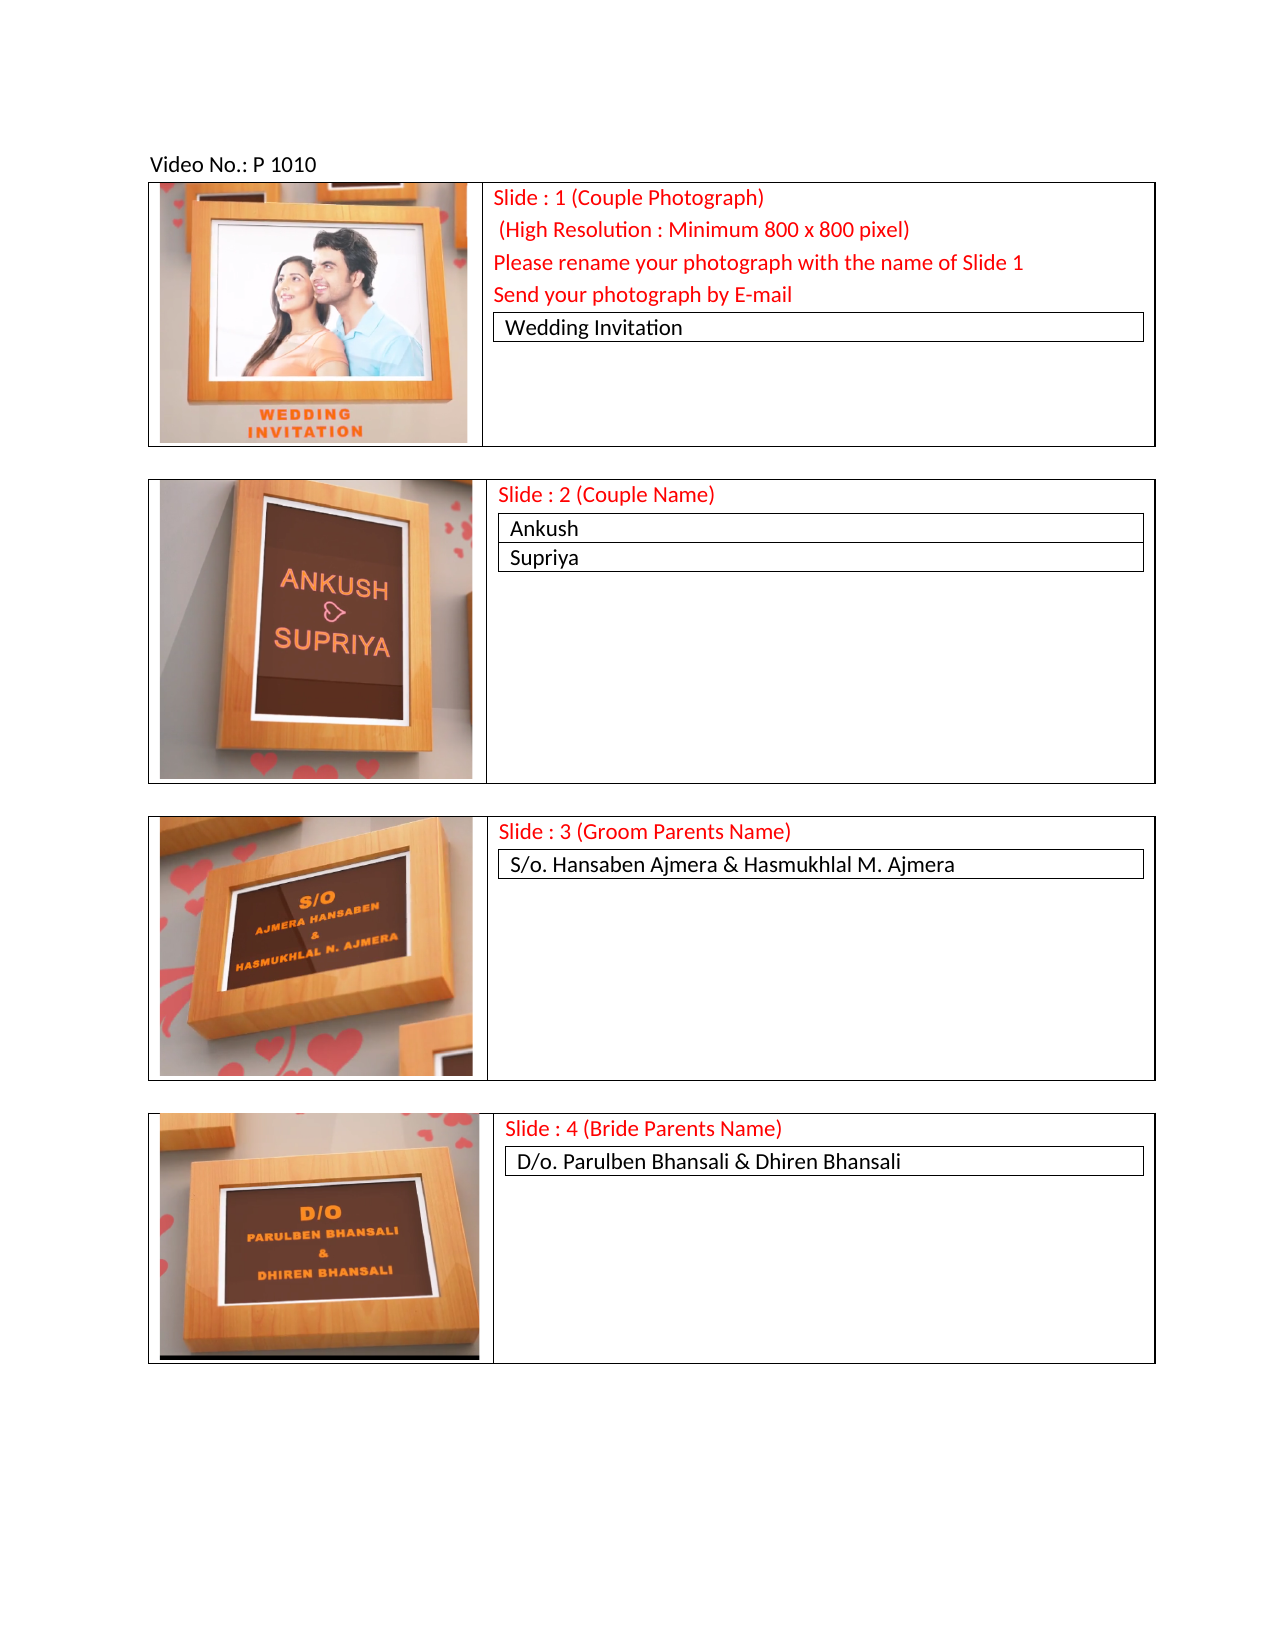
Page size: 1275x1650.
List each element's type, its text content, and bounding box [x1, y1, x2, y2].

picture [159, 480, 473, 779]
picture [159, 183, 468, 443]
picture [159, 1113, 480, 1360]
table_header Slide : 4 (Bride Parents Name) [494, 1114, 1154, 1363]
table_header Slide : 2 (Couple Name) [487, 480, 1154, 783]
text Video No.: P 1010 [150, 150, 1125, 178]
table_header [149, 817, 487, 1079]
picture [159, 817, 473, 1076]
table_header [149, 1114, 493, 1363]
table_header Slide : 3 (Groom Parents Name) [488, 817, 1154, 1079]
table_header [149, 480, 486, 783]
table_header [149, 183, 482, 446]
table_header Slide : 1 (Couple Photograph) (High Resolution : Minimum 800 x 800 pixel) Please rename your photograph with the name of Slide 1 Send your photograph by E-mail [483, 183, 1154, 446]
